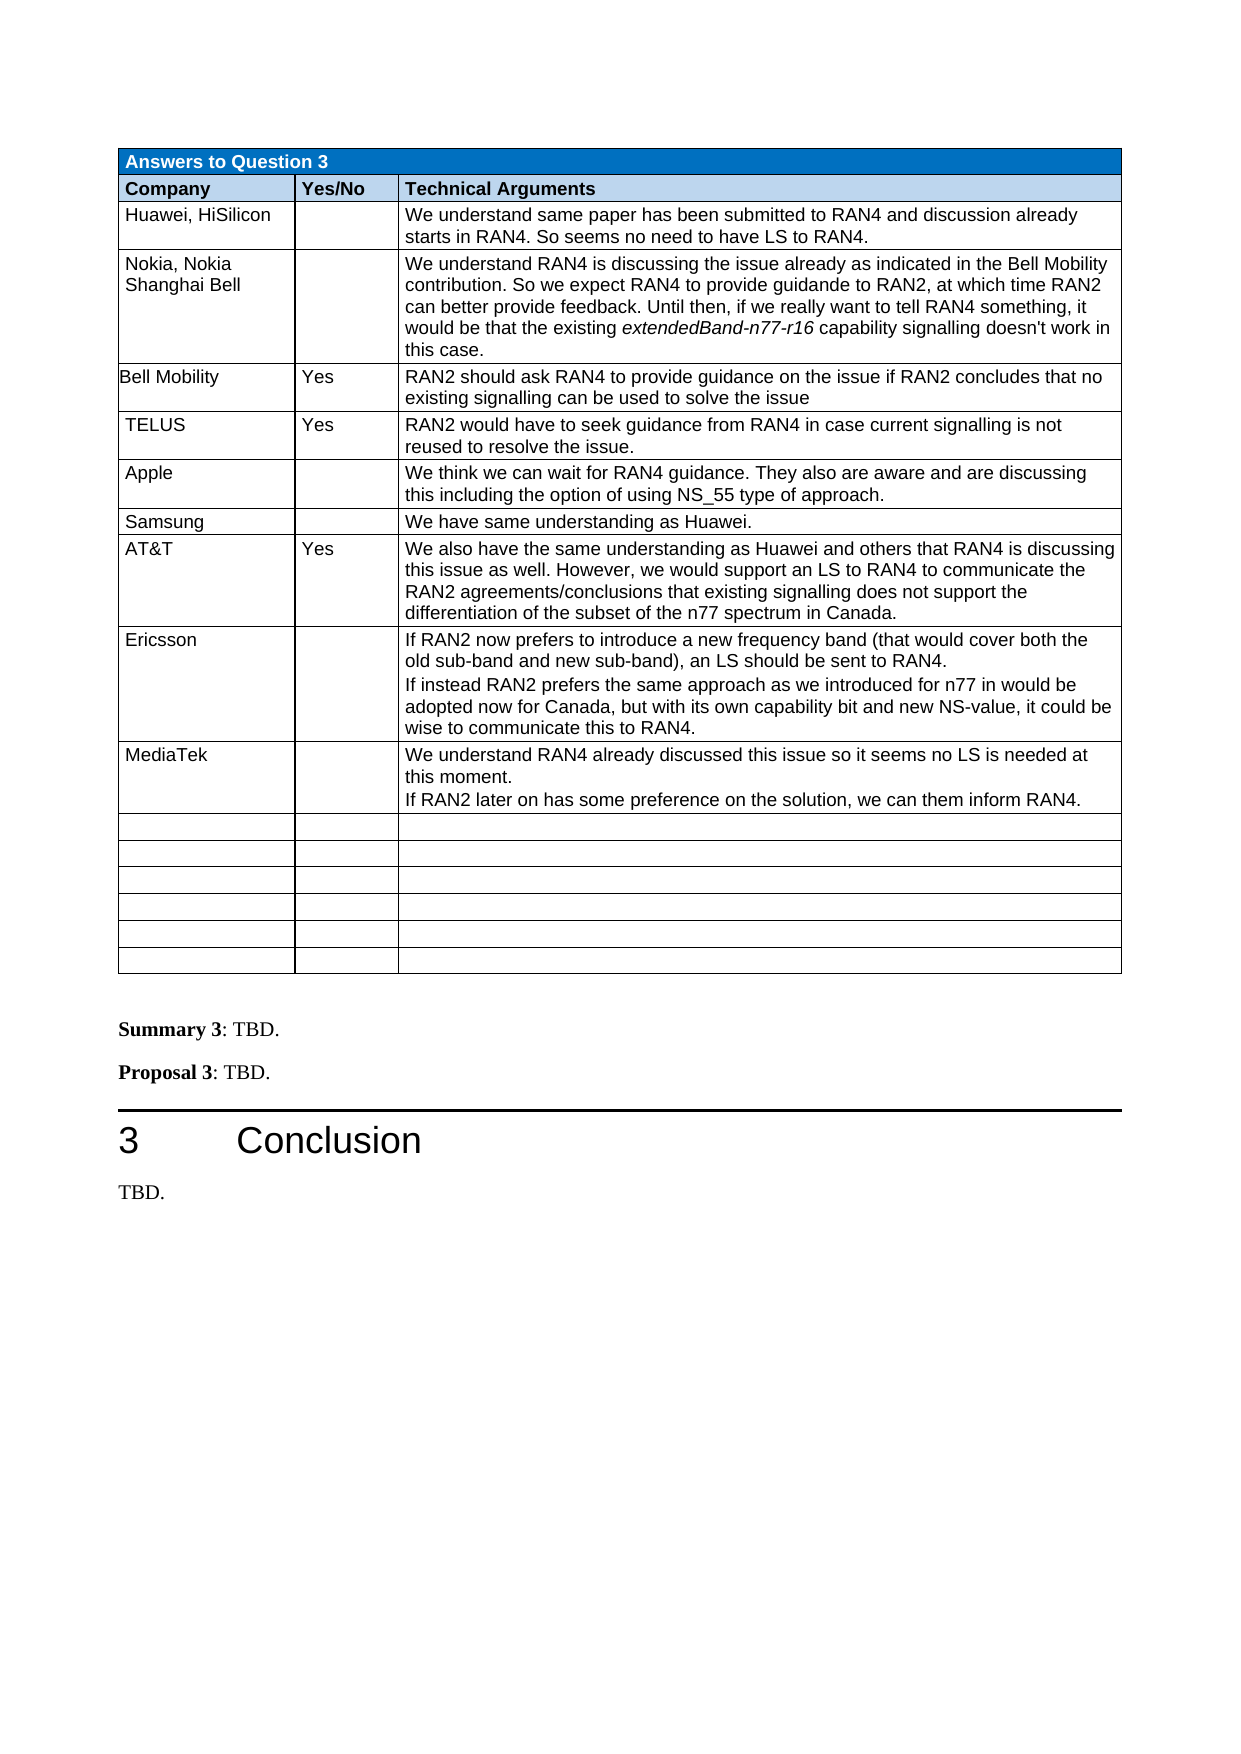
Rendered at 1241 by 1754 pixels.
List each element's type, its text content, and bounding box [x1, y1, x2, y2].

table_cell Samsung [119, 509, 294, 534]
table_cell [296, 894, 398, 920]
table_cell [399, 948, 1121, 973]
table_cell [399, 894, 1121, 920]
table_cell AT&T [119, 535, 294, 626]
table_header Answers to Question 3 [119, 149, 1121, 174]
table_cell [119, 921, 294, 947]
table_cell [296, 627, 398, 741]
table_cell [296, 742, 398, 813]
table_cell If RAN2 now prefers to introduce a new frequency band (that would cover both the old sub-band and new sub-band), an LS should be sent to RAN4. If instead RAN2 prefers the same approach as we introduced for n77 in would be adopted now for Canada, but with its own capability bit and new NS-value, it could be wise to communicate this to RAN4. [399, 627, 1121, 741]
table_cell Yes [296, 412, 398, 459]
table_cell We also have the same understanding as Huawei and others that RAN4 is discussing this issue as well. However, we would support an LS to RAN4 to communicate the RAN2 agreements/conclusions that existing signalling does not support the differentiation of the subset of the n77 spectrum in Canada. [399, 535, 1121, 626]
text Proposal 3: TBD. [118, 1060, 1122, 1084]
table_cell We have same understanding as Huawei. [399, 509, 1121, 534]
table_cell RAN2 would have to seek guidance from RAN4 in case current signalling is not reused to resolve the issue. [399, 412, 1121, 459]
table_cell [399, 867, 1121, 893]
table_cell [119, 841, 294, 866]
table_cell [296, 202, 398, 249]
text Summary 3: TBD. [118, 1017, 1122, 1041]
table_cell [296, 867, 398, 893]
table_cell Ericsson [119, 627, 294, 741]
table_cell [399, 841, 1121, 866]
table_cell [296, 841, 398, 866]
table_cell Yes [296, 364, 398, 411]
table_cell [296, 948, 398, 973]
table_cell [296, 460, 398, 507]
table_cell [119, 894, 294, 920]
subtitle 3 Conclusion [118, 1112, 1122, 1162]
table_cell Technical Arguments [399, 175, 1121, 201]
table_cell [296, 250, 398, 362]
table_cell [296, 921, 398, 947]
table_cell [119, 948, 294, 973]
table_cell RAN2 should ask RAN4 to provide guidance on the issue if RAN2 concludes that no existing signalling can be used to solve the issue [399, 364, 1121, 411]
table_cell Bell Mobility [119, 364, 294, 411]
table_cell Company [119, 175, 294, 201]
table_cell Apple [119, 460, 294, 507]
table_cell We think we can wait for RAN4 guidance. They also are aware and are discussing this including the option of using NS_55 type of approach. [399, 460, 1121, 507]
table_cell Nokia, Nokia Shanghai Bell [119, 250, 294, 362]
table_cell [296, 814, 398, 839]
table_cell TELUS [119, 412, 294, 459]
table_cell Yes [296, 535, 398, 626]
table_cell [296, 509, 398, 534]
table_cell [399, 814, 1121, 839]
table_cell [399, 921, 1121, 947]
table_cell We understand RAN4 already discussed this issue so it seems no LS is needed at this moment. If RAN2 later on has some preference on the solution, we can them inform RAN4. [399, 742, 1121, 813]
table_cell [119, 814, 294, 839]
table_cell Huawei, HiSilicon [119, 202, 294, 249]
table_cell We understand same paper has been submitted to RAN4 and discussion already starts in RAN4. So seems no need to have LS to RAN4. [399, 202, 1121, 249]
text TBD. [118, 1180, 1122, 1204]
table_cell [119, 867, 294, 893]
table_cell We understand RAN4 is discussing the issue already as indicated in the Bell Mobility contribution. So we expect RAN4 to provide guidande to RAN2, at which time RAN2 can better provide feedback. Until then, if we really want to tell RAN4 something, it would be that the existing extendedBand-n77-r16 capability signalling doesn't work in this case. [399, 250, 1121, 362]
table_cell Yes/No [296, 175, 398, 201]
table_cell MediaTek [119, 742, 294, 813]
